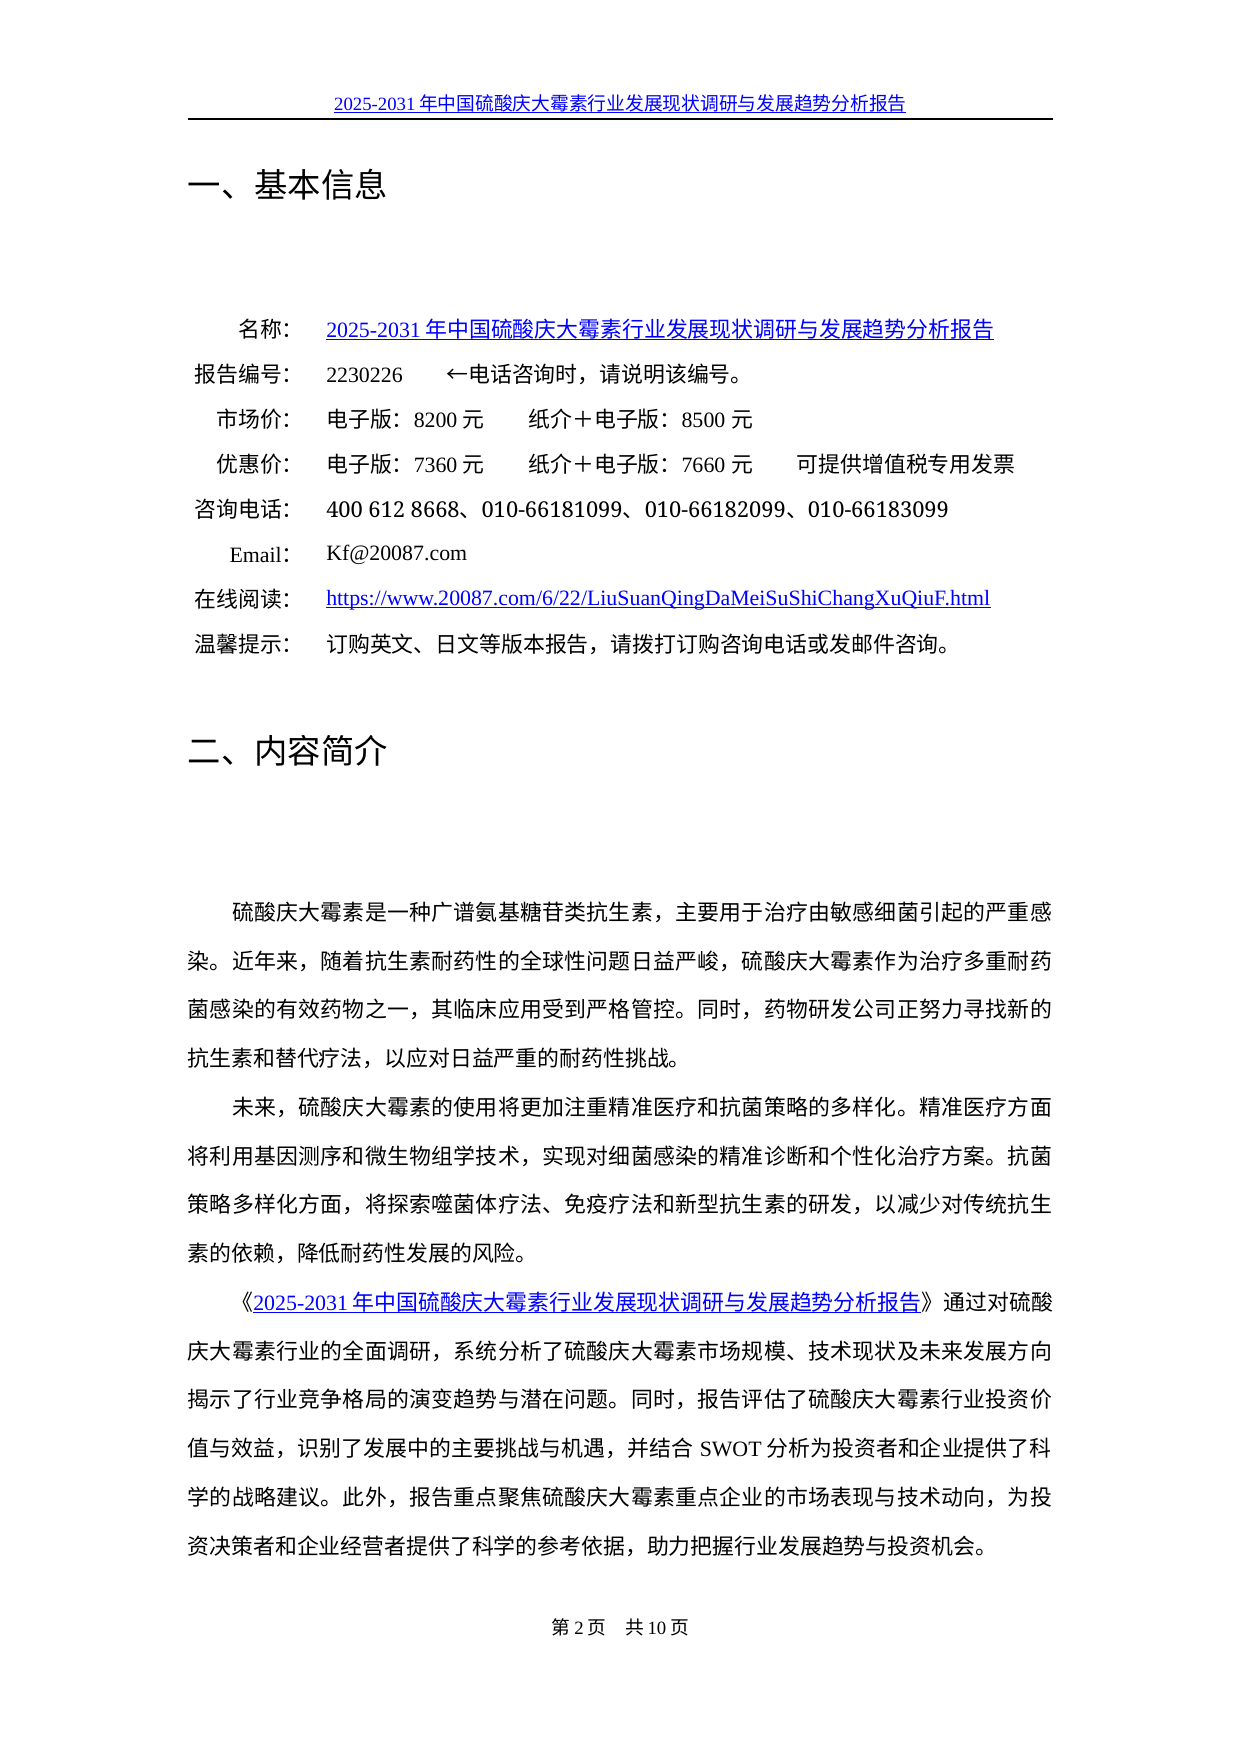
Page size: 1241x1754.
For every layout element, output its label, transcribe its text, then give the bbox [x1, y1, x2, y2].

table_cell Kf@20087.com [315, 537, 1073, 582]
table_cell [315, 582, 1073, 627]
title 二、内容简介 [187, 717, 1053, 782]
table_cell 优惠价： [167, 447, 315, 492]
table_cell 400 612 8668、010-66181099、010-66182099、010-66183099 [315, 492, 1073, 537]
table_cell 市场价： [167, 402, 315, 447]
title 一、基本信息 [187, 150, 1053, 215]
table_cell 在线阅读： [167, 582, 315, 627]
table_cell 咨询电话： [167, 492, 315, 537]
table_cell 订购英文、日文等版本报告，请拨打订购咨询电话或发邮件咨询。 [315, 627, 1073, 672]
table_header 2025-2031年中国硫酸庆大霉素行业发展现状调研与发展趋势分析报告 [315, 312, 1073, 357]
table_cell 温馨提示： [167, 627, 315, 672]
table_cell 电子版：7360 元 纸介＋电子版：7660 元 可提供增值税专用发票 [315, 447, 1073, 492]
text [187, 894, 1053, 1561]
table_cell 2230226 ←电话咨询时，请说明该编号。 [315, 357, 1073, 402]
table_cell Email： [167, 537, 315, 582]
table_cell 电子版：8200 元 纸介＋电子版：8500 元 [315, 402, 1073, 447]
table_cell 报告编号： [167, 357, 315, 402]
table_header 名称： [167, 312, 315, 357]
